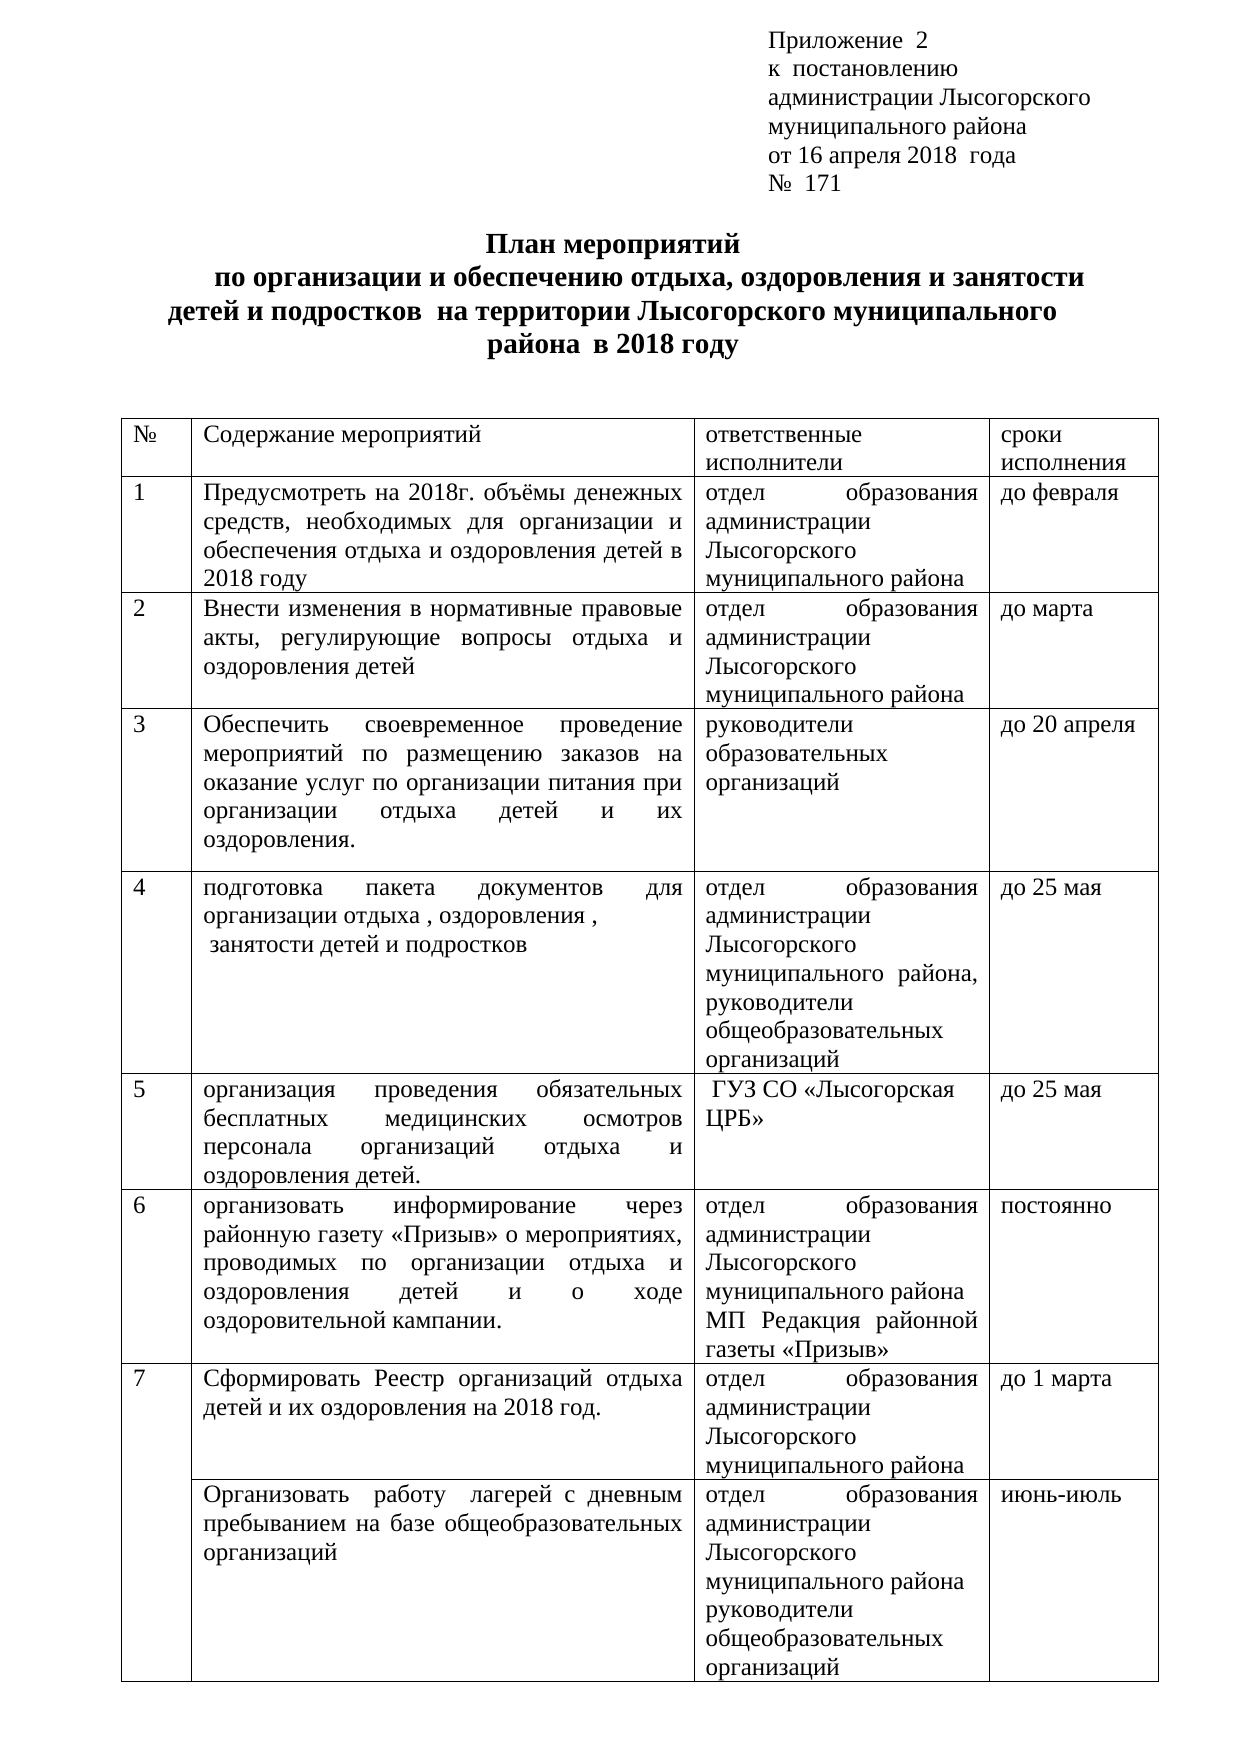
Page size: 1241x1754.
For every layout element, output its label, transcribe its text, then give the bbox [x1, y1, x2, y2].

table_cell 3 [122, 709, 191, 871]
table_header сроки исполнения [990, 419, 1158, 476]
table_cell до 1 марта [990, 1364, 1158, 1478]
table_cell Сформировать Реестр организаций отдыха детей и их оздоровления на 2018 год. [192, 1364, 694, 1478]
table_cell руководители образовательных организаций [695, 709, 989, 871]
table_cell до марта [990, 593, 1158, 708]
table_cell 6 [122, 1190, 191, 1362]
table_cell отдел образования администрации Лысогорского муниципального района руководители общеобразовательных организаций [695, 1480, 989, 1681]
table_header ответственные исполнители [695, 419, 989, 476]
table_cell Обеспечить своевременное проведение мероприятий по размещению заказов на оказание услуг по организации питания при организации отдыха детей и их оздоровления. [192, 709, 694, 871]
table_cell постоянно [990, 1190, 1158, 1362]
text муниципального района [768, 111, 1092, 140]
text к постановлению администрации Лысогорского [768, 53, 1092, 111]
table_cell июнь-июль [990, 1480, 1158, 1681]
table_cell Предусмотреть на 2018г. объёмы денежных средств, необходимых для организации и обеспечения отдыха и оздоровления детей в 2018 году [192, 477, 694, 592]
table_cell 5 [122, 1074, 191, 1189]
table_cell отдел образования администрации Лысогорского муниципального района МП Редакция районной газеты «Призыв» [695, 1190, 989, 1362]
table_cell Внести изменения в нормативные правовые акты, регулирующие вопросы отдыха и оздоровления детей [192, 593, 694, 708]
table_header Содержание мероприятий [192, 419, 694, 476]
table_header № [122, 419, 191, 476]
table_cell 2 [122, 593, 191, 708]
table_cell 4 [122, 872, 191, 1073]
table_cell отдел образования администрации Лысогорского муниципального района [695, 477, 989, 592]
table_cell Организовать работу лагерей с дневным пребыванием на базе общеобразовательных организаций [192, 1480, 694, 1681]
table_cell организация проведения обязательных бесплатных медицинских осмотров персонала организаций отдыха и оздоровления детей. [192, 1074, 694, 1189]
table_cell отдел образования администрации Лысогорского муниципального района [695, 593, 989, 708]
table_cell до 20 апреля [990, 709, 1158, 871]
table_cell подготовка пакета документов для организации отдыха , оздоровления , занятости детей и подростков [192, 872, 694, 1073]
text Приложение 2 [768, 25, 1092, 53]
table_cell ГУЗ СО «Лысогорская ЦРБ» [695, 1074, 989, 1189]
table_cell отдел образования администрации Лысогорского муниципального района [695, 1364, 989, 1478]
table_cell 7 [122, 1364, 191, 1681]
table_cell до 25 мая [990, 1074, 1158, 1189]
text План мероприятий [133, 226, 1092, 259]
text от 16 апреля 2018 года № 171 [768, 140, 1092, 197]
table_cell до февраля [990, 477, 1158, 592]
table_cell 1 [122, 477, 191, 592]
table_cell отдел образования администрации Лысогорского муниципального района, руководители общеобразовательных организаций [695, 872, 989, 1073]
table_cell организовать информирование через районную газету «Призыв» о мероприятиях, проводимых по организации отдыха и оздоровления детей и о ходе оздоровительной кампании. [192, 1190, 694, 1362]
text по организации и обеспечению отдыха, оздоровления и занятости детей и подростков на территории Лысогорского муниципального района в 2018 году [133, 259, 1092, 360]
table_cell до 25 мая [990, 872, 1158, 1073]
